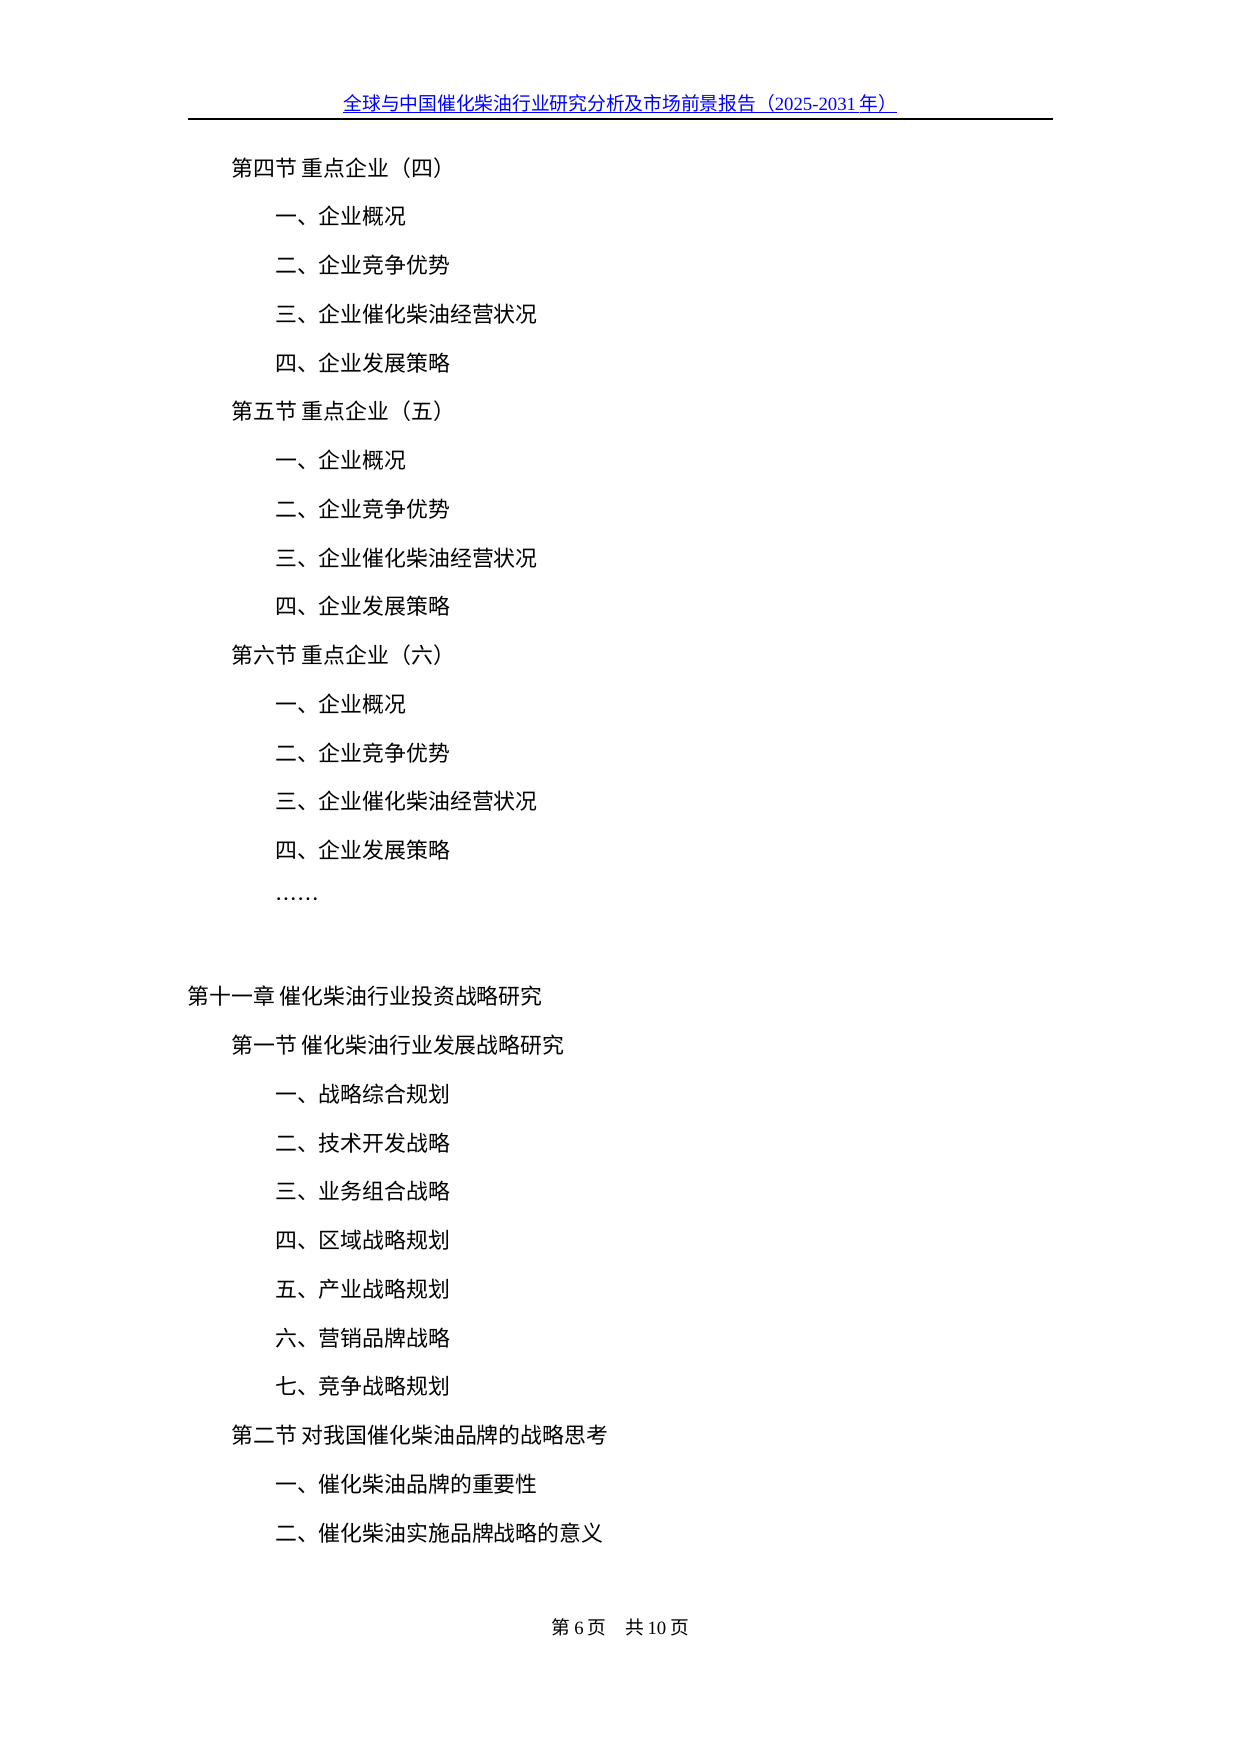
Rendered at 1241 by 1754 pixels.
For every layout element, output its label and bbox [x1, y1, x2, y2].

text [187, 150, 1053, 1548]
